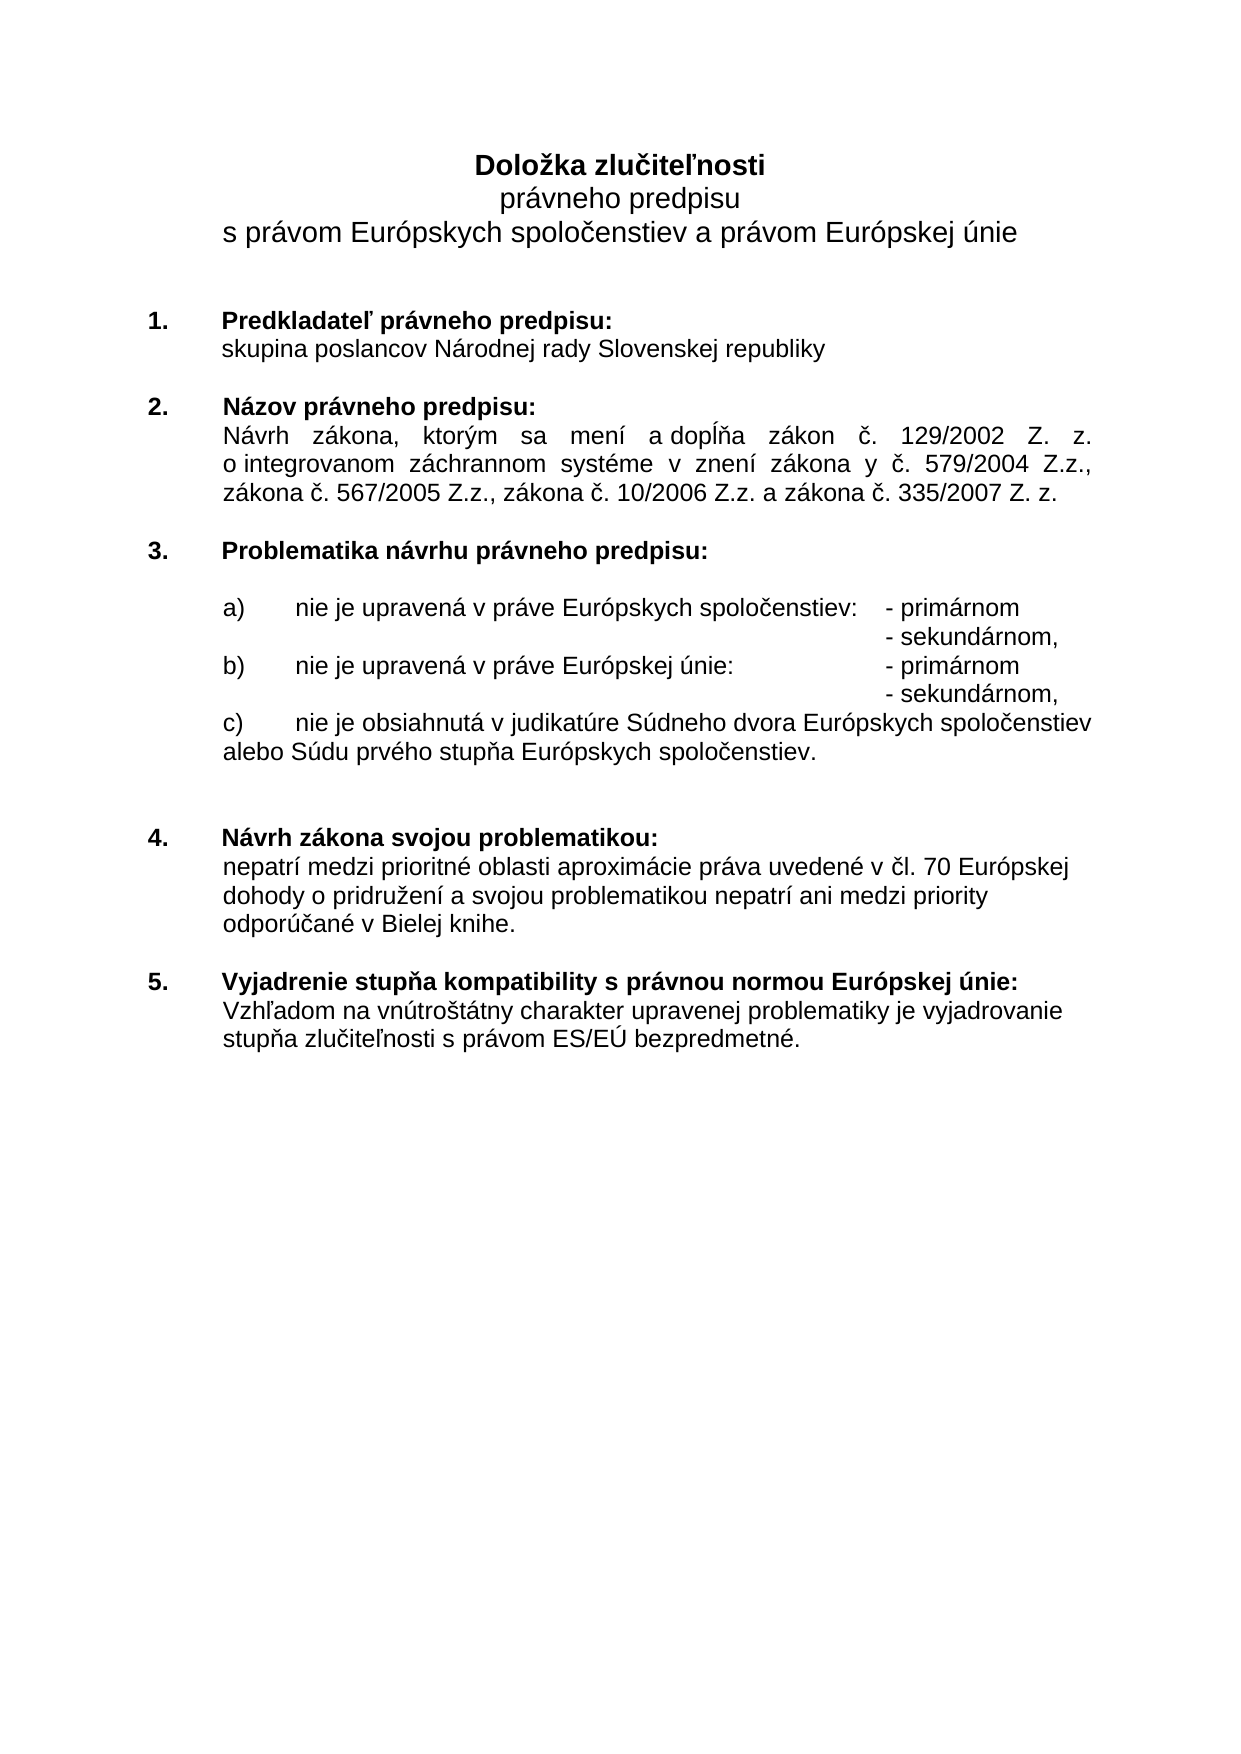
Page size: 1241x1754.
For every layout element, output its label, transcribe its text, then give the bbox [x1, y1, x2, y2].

list nie je obsiahnutá v judikatúre Súdneho dvora Európskych spoločenstiev alebo Súdu prvého stupňa Európskych spoločenstiev. [223, 708, 1093, 766]
text nepatrí medzi prioritné oblasti aproximácie práva uvedené v čl. 70 Európskej dohody o pridružení a svojou problematikou nepatrí ani medzi priority odporúčané v Bielej knihe. [223, 852, 1093, 938]
text - sekundárnom, [738, 679, 1093, 708]
text 4. Návrh zákona svojou problematikou: [148, 823, 1093, 852]
text skupina poslancov Národnej rady Slovenskej republiky [148, 334, 1093, 363]
text stupňa zlučiteľnosti s právom ES/EÚ bezpredmetné. [223, 1024, 1093, 1053]
text - sekundárnom, [738, 622, 1093, 651]
text s právom Európskych spoločenstiev a právom Európskej únie [148, 215, 1093, 248]
list nie je upravená v práve Európskej únie: - primárnom [223, 651, 1093, 679]
text 1. Predkladateľ právneho predpisu: [148, 306, 1093, 334]
text Doložka zlučiteľnosti [148, 148, 1093, 181]
text Návrh zákona, ktorým sa mení a dopĺňa zákon č. 129/2002 Z. z. o integrovanom záchrannom systéme v znení zákona y č. 579/2004 Z.z., zákona č. 567/2005 Z.z., zákona č. 10/2006 Z.z. a zákona č. 335/2007 Z. z. [223, 421, 1093, 507]
text 3. Problematika návrhu právneho predpisu: [148, 536, 1093, 564]
text 5. Vyjadrenie stupňa kompatibility s právnou normou Európskej únie: [148, 967, 1093, 996]
text právneho predpisu [148, 181, 1093, 215]
list nie je upravená v práve Európskych spoločenstiev: - primárnom [223, 593, 1093, 622]
text Vzhľadom na vnútroštátny charakter upravenej problematiky je vyjadrovanie [223, 996, 1093, 1024]
text 2. Názov právneho predpisu: [148, 392, 1093, 421]
